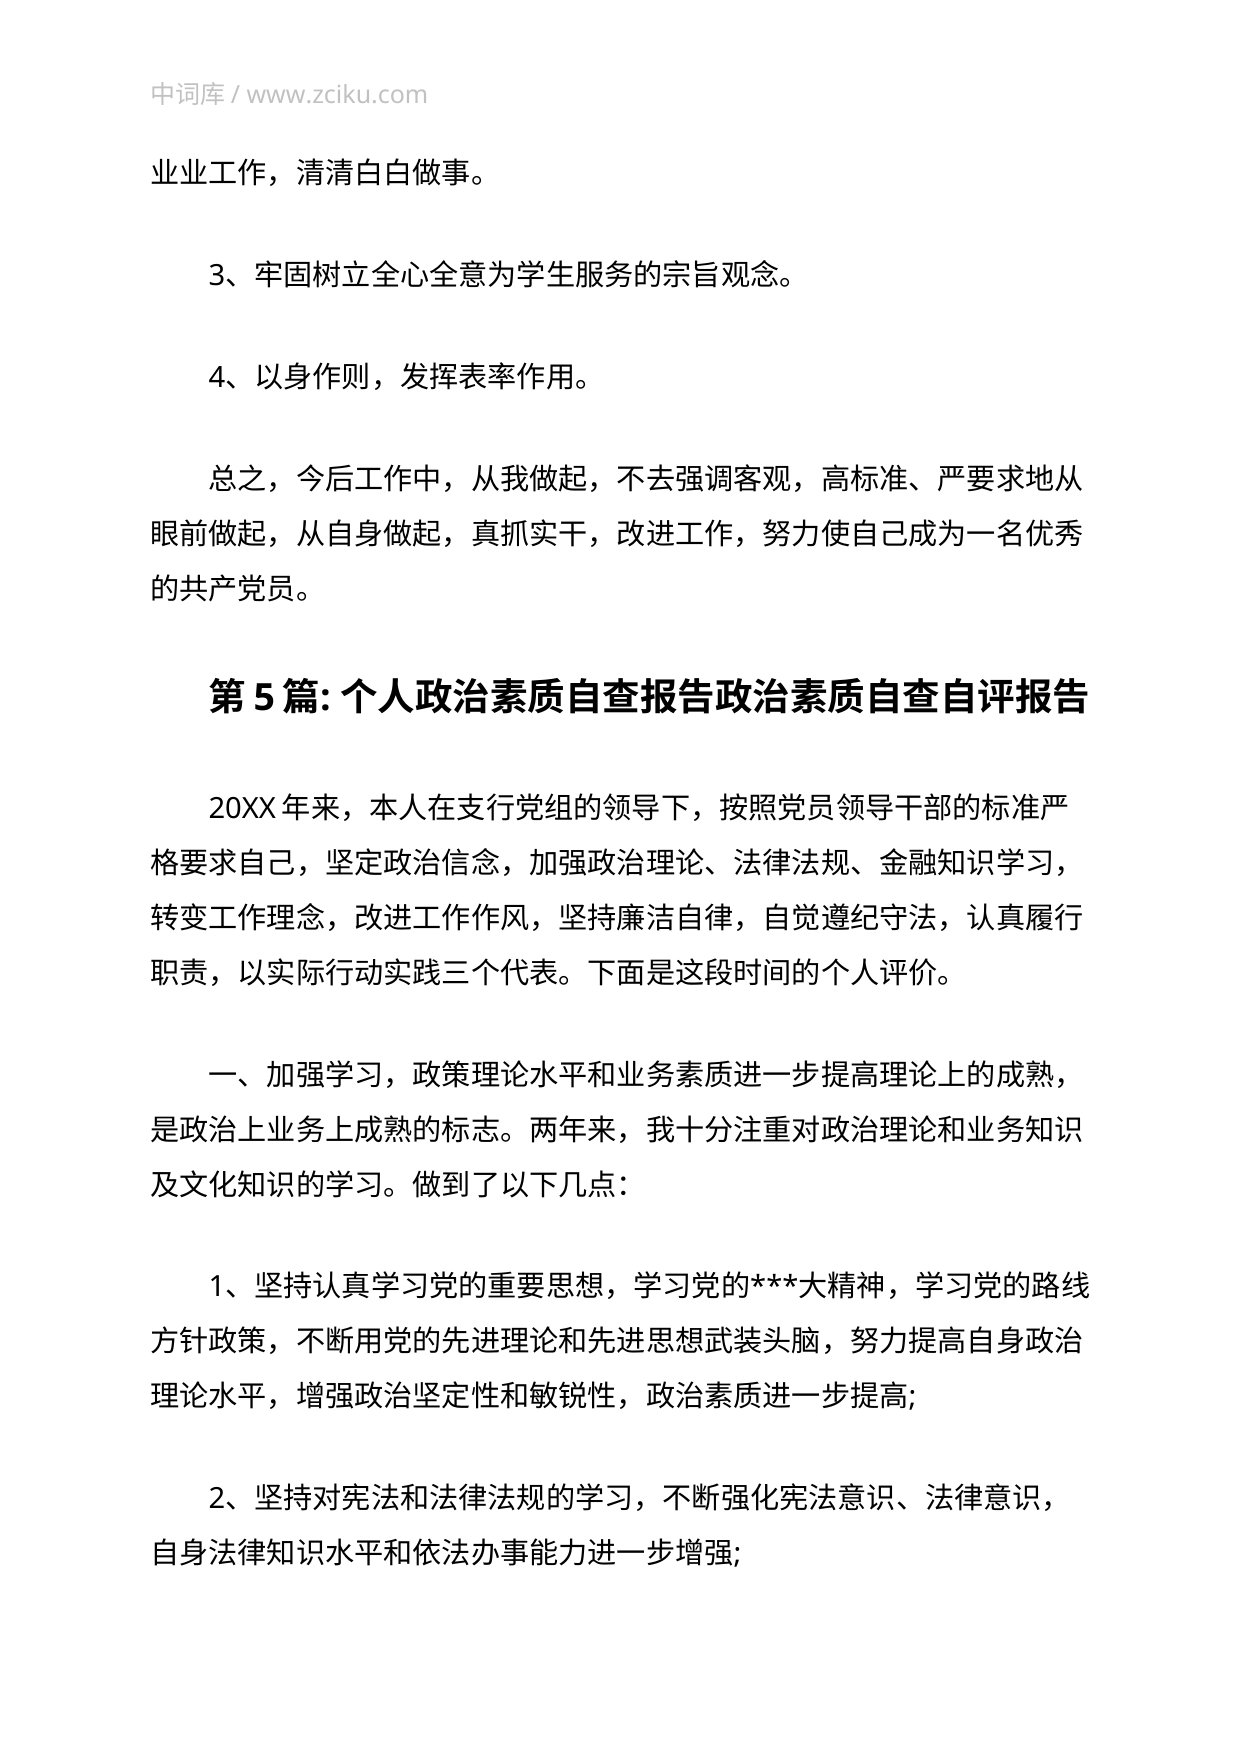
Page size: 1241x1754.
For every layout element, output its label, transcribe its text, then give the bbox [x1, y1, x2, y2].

text 3、牢固树立全心全意为学生服务的宗旨观念。 [150, 252, 1090, 294]
text 1、坚持认真学习党的重要思想，学习党的***大精神，学习党的路线方针政策，不断用党的先进理论和先进思想武装头脑，努力提高自身政治理论水平，增强政治坚定性和敏锐性，政治素质进一步提高; [150, 1263, 1090, 1415]
text 2、坚持对宪法和法律法规的学习，不断强化宪法意识、法律意识，自身法律知识水平和依法办事能力进一步增强; [150, 1475, 1090, 1572]
text 总之，今后工作中，从我做起，不去强调客观，高标准、严要求地从眼前做起，从自身做起，真抓实干，改进工作，努力使自己成为一名优秀的共产党员。 [150, 456, 1090, 608]
text 第5篇: 个人政治素质自查报告政治素质自查自评报告 [150, 667, 1090, 722]
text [150, 150, 1090, 192]
text 一、加强学习，政策理论水平和业务素质进一步提高理论上的成熟，是政治上业务上成熟的标志。两年来，我十分注重对政治理论和业务知识及文化知识的学习。做到了以下几点： [150, 1051, 1090, 1203]
text 4、以身作则，发挥表率作用。 [150, 354, 1090, 396]
text 20XX年来，本人在支行党组的领导下，按照党员领导干部的标准严格要求自己，坚定政治信念，加强政治理论、法律法规、金融知识学习，转变工作理念，改进工作作风，坚持廉洁自律，自觉遵纪守法，认真履行职责，以实际行动实践三个代表。下面是这段时间的个人评价。 [150, 785, 1090, 992]
